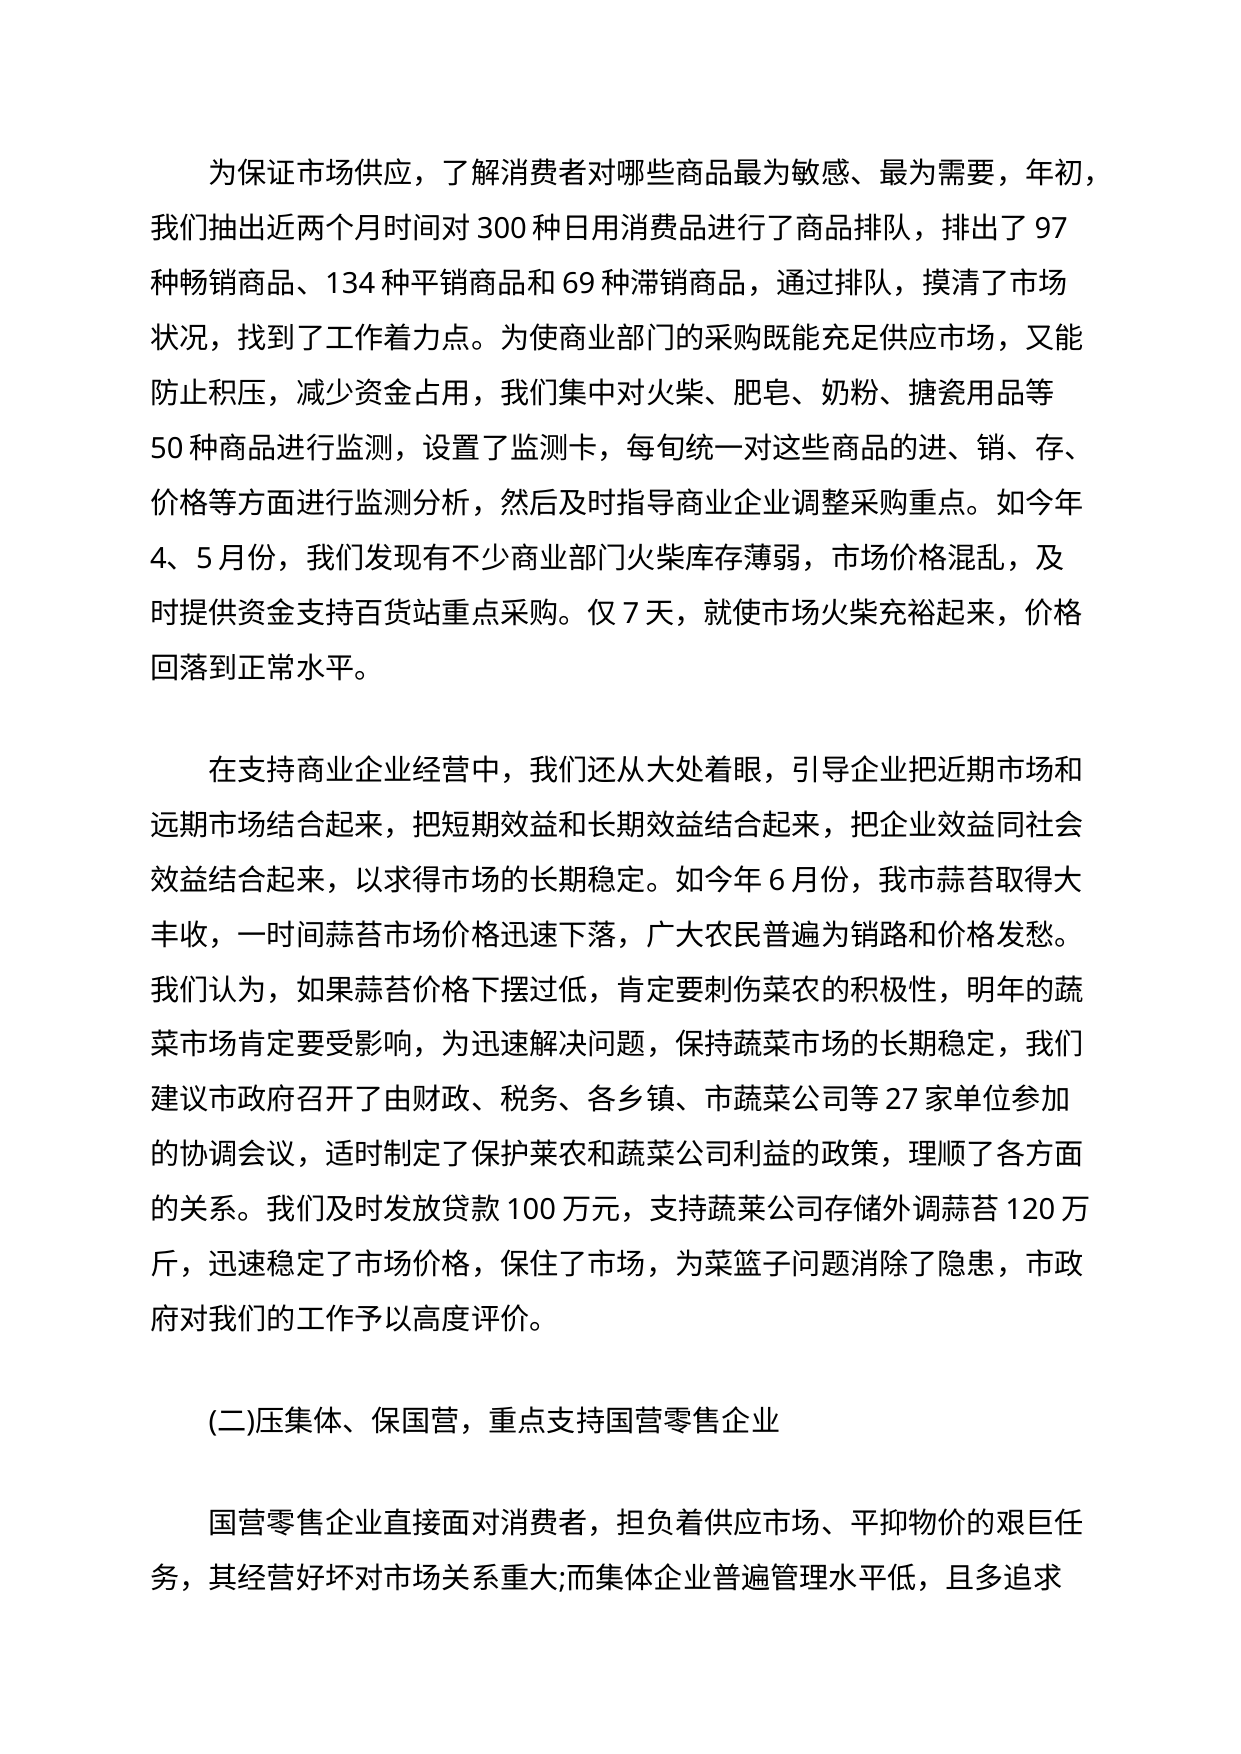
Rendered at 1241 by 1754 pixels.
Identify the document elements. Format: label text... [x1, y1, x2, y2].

text 在支持商业企业经营中，我们还从大处着眼，引导企业把近期市场和远期市场结合起来，把短期效益和长期效益结合起来，把企业效益同社会效益结合起来，以求得市场的长期稳定。如今年6月份，我市蒜苔取得大丰收，一时间蒜苔市场价格迅速下落，广大农民普遍为销路和价格发愁。我们认为，如果蒜苔价格下摆过低，肯定要刺伤菜农的积极性，明年的蔬菜市场肯定要受影响，为迅速解决问题，保持蔬菜市场的长期稳定，我们建议市政府召开了由财政、税务、各乡镇、市蔬菜公司等27家单位参加的协调会议，适时制定了保护莱农和蔬菜公司利益的政策，理顺了各方面的关系。我们及时发放贷款100万元，支持蔬莱公司存储外调蒜苔120万斤，迅速稳定了市场价格，保住了市场，为菜篮子问题消除了隐患，市政府对我们的工作予以高度评价。 [150, 746, 1090, 1338]
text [150, 1499, 1090, 1597]
text 为保证市场供应，了解消费者对哪些商品最为敏感、最为需要，年初，我们抽出近两个月时间对300种日用消费品进行了商品排队，排出了97种畅销商品、134种平销商品和69种滞销商品，通过排队，摸清了市场状况，找到了工作着力点。为使商业部门的采购既能充足供应市场，又能防止积压，减少资金占用，我们集中对火柴、肥皂、奶粉、搪瓷用品等50种商品进行监测，设置了监测卡，每旬统一对这些商品的进、销、存、价格等方面进行监测分析，然后及时指导商业企业调整采购重点。如今年4、5月份，我们发现有不少商业部门火柴库存薄弱，市场价格混乱，及时提供资金支持百货站重点采购。仅7天，就使市场火柴充裕起来，价格回落到正常水平。 [150, 150, 1090, 687]
text (二)压集体、保国营，重点支持国营零售企业 [150, 1397, 1090, 1440]
